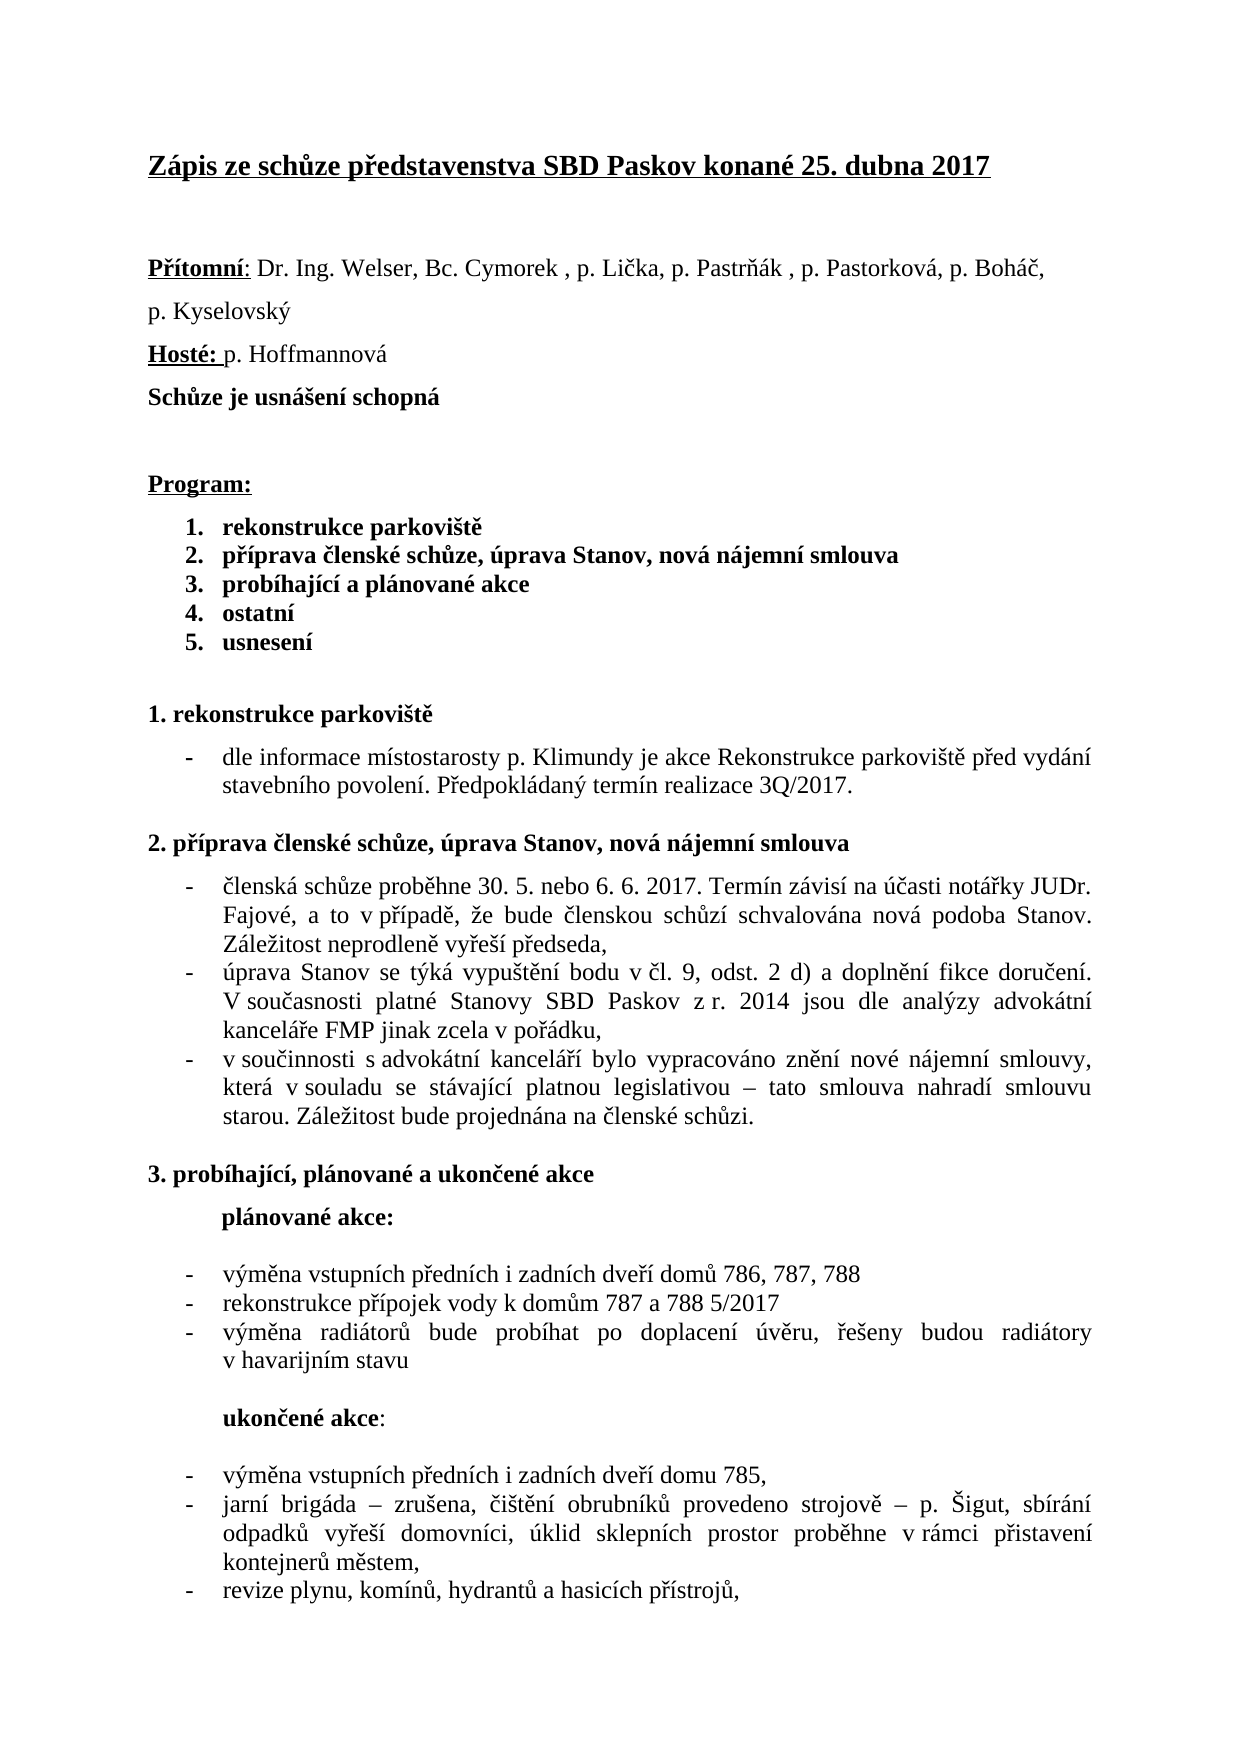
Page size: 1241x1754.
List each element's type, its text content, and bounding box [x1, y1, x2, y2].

list příprava členské schůze, úprava Stanov, nová nájemní smlouva [185, 541, 1093, 569]
list úprava Stanov se týká vypuštění bodu v čl. 9, odst. 2 d) a doplnění fikce doručení. V současnosti platné Stanovy SBD Paskov z r. 2014 jsou dle analýzy advokátní kanceláře FMP jinak zcela v pořádku, [185, 957, 1093, 1044]
list revize plynu, komínů, hydrantů a hasicích přístrojů, [185, 1576, 1093, 1604]
list výměna vstupních předních i zadních dveří domu 785, [185, 1461, 1093, 1489]
text plánované akce: [148, 1202, 1093, 1231]
list dle informace místostarosty p. Klimundy je akce Rekonstrukce parkoviště před vydání stavebního povolení. Předpokládaný termín realizace 3Q/2017. [185, 742, 1093, 799]
list usnesení [185, 627, 1093, 656]
list rekonstrukce parkoviště [185, 512, 1093, 541]
list rekonstrukce přípojek vody k domům 787 a 788 5/2017 [185, 1288, 1093, 1317]
text 3. probíhající, plánované a ukončené akce [148, 1159, 1093, 1187]
text Přítomní: Dr. Ing. Welser, Bc. Cymorek , p. Lička, p. Pastrňák , p. Pastorková, p. Boháč, [148, 253, 1093, 282]
list ostatní [185, 598, 1093, 627]
text ukončené akce: [223, 1403, 1093, 1432]
list členská schůze proběhne 30. 5. nebo 6. 6. 2017. Termín závisí na účasti notářky JUDr. Fajové, a to v případě, že bude členskou schůzí schvalována nová podoba Stanov. Záležitost neprodleně vyřeší předseda, [185, 871, 1093, 957]
list v součinnosti s advokátní kanceláří bylo vypracováno znění nové nájemní smlouvy, která v souladu se stávající platnou legislativou – tato smlouva nahradí smlouvu starou. Záležitost bude projednána na členské schůzi. [185, 1044, 1093, 1130]
list probíhající a plánované akce [185, 569, 1093, 598]
text 2. příprava členské schůze, úprava Stanov, nová nájemní smlouva [148, 828, 1093, 857]
list výměna vstupních předních i zadních dveří domů 786, 787, 788 [185, 1259, 1093, 1288]
list jarní brigáda – zrušena, čištění obrubníků provedeno strojově – p. Šigut, sbírání odpadků vyřeší domovníci, úklid sklepních prostor proběhne v rámci přistavení kontejnerů městem, [185, 1489, 1093, 1576]
text p. Kyselovský [148, 296, 1093, 325]
list výměna radiátorů bude probíhat po doplacení úvěru, řešeny budou radiátory v havarijním stavu [185, 1317, 1093, 1374]
text Hosté: p. Hoffmannová [148, 339, 1093, 368]
text Schůze je usnášení schopná [148, 382, 1093, 411]
text 1. rekonstrukce parkoviště [148, 699, 1093, 727]
text Program: [148, 469, 1093, 497]
title Zápis ze schůze představenstva SBD Paskov konané 25. dubna 2017 [148, 148, 1093, 181]
